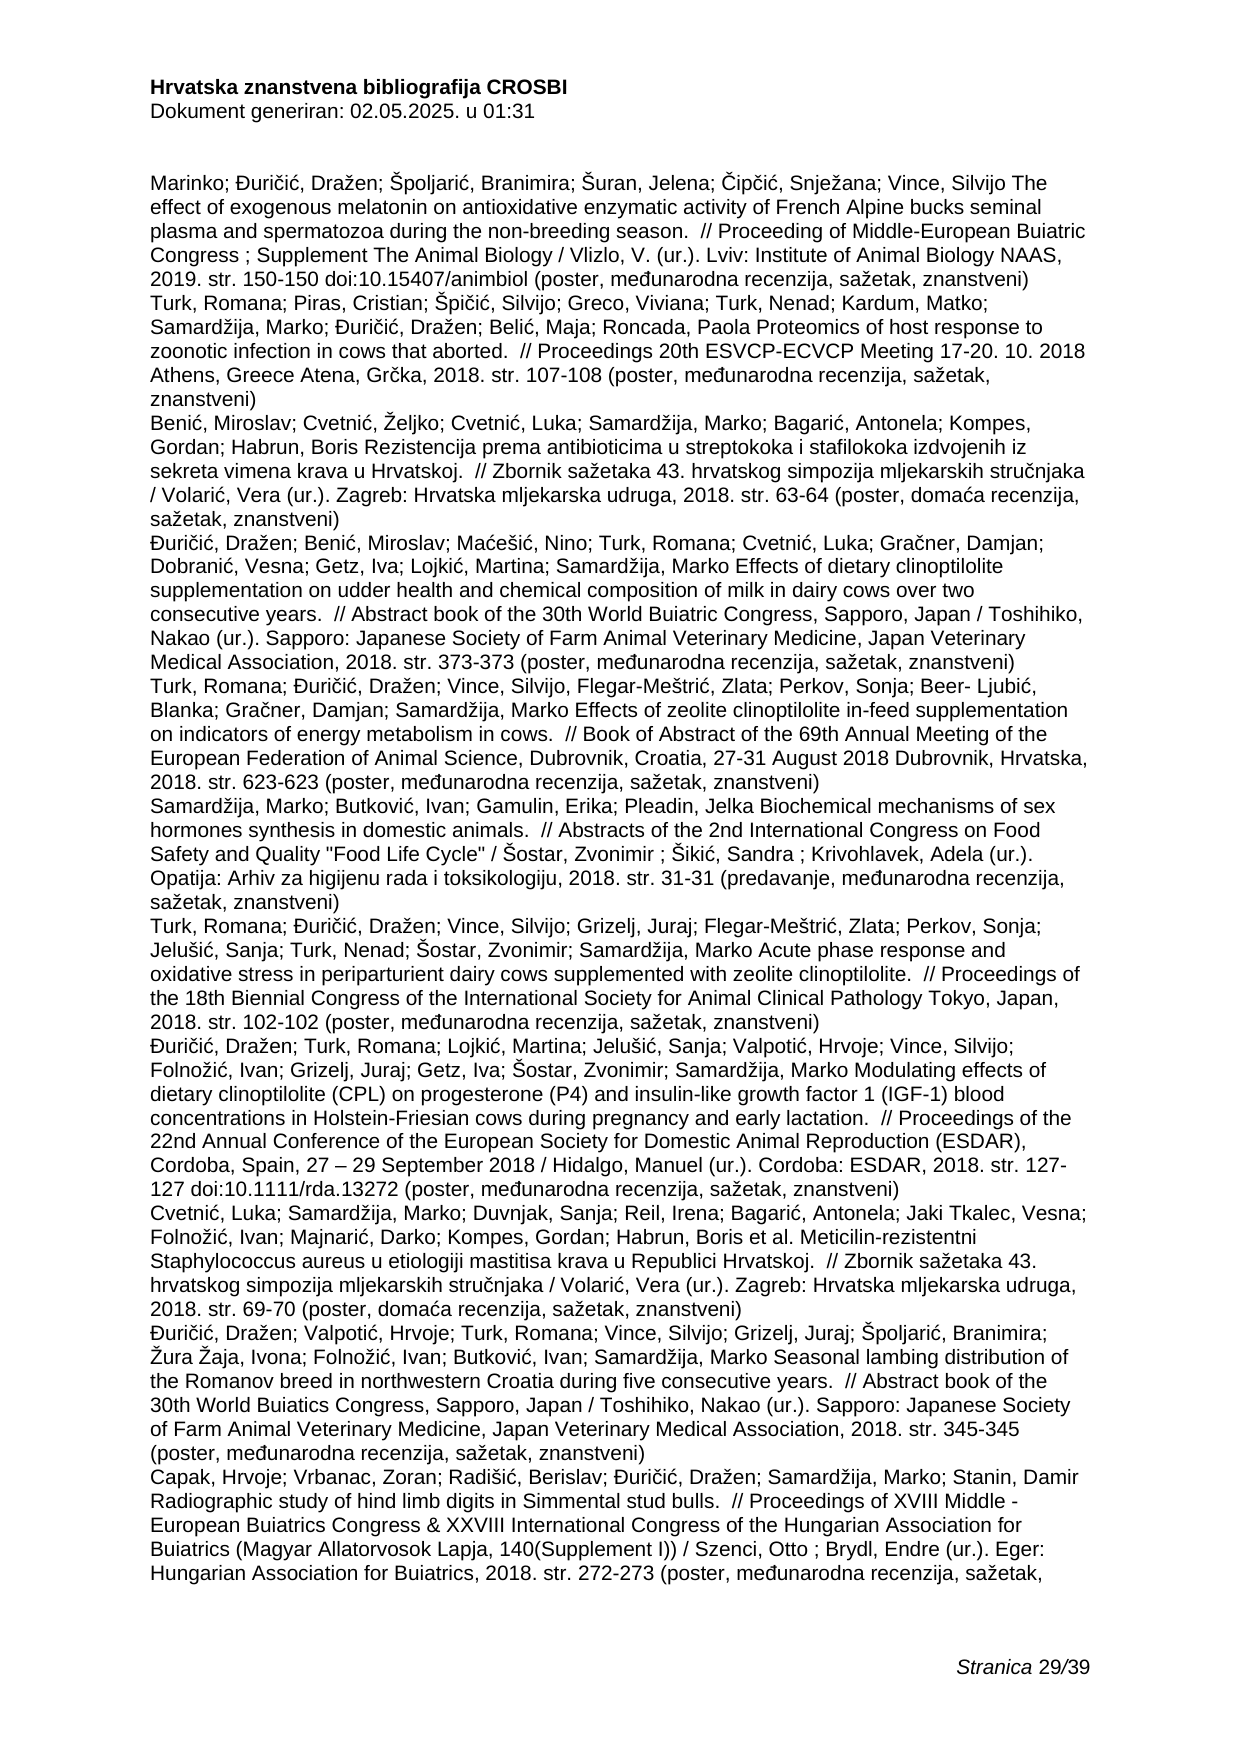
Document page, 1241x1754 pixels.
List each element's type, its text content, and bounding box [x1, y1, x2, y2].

text Benić, Miroslav; Cvetnić, Željko; Cvetnić, Luka; Samardžija, Marko; Bagarić, Antonela; Kompes, Gordan; Habrun, Boris [150, 411, 1090, 530]
text Turk, Romana; Đuričić, Dražen; Vince, Silvijo, Flegar-Meštrić, Zlata; Perkov, Sonja; Beer- Ljubić, Blanka; Gračner, Damjan; Samardžija, Marko [150, 674, 1090, 794]
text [150, 171, 1090, 291]
text Đuričić, Dražen; Benić, Miroslav; Maćešić, Nino; Turk, Romana; Cvetnić, Luka; Gračner, Damjan; Dobranić, Vesna; Getz, Iva; Lojkić, Martina; Samardžija, Marko [150, 530, 1090, 674]
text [150, 1465, 1090, 1584]
text Đuričić, Dražen; Turk, Romana; Lojkić, Martina; Jelušić, Sanja; Valpotić, Hrvoje; Vince, Silvijo; Folnožić, Ivan; Grizelj, Juraj; Getz, Iva; Šostar, Zvonimir; Samardžija, Marko [150, 1033, 1090, 1201]
text Turk, Romana; Piras, Cristian; Špičić, Silvijo; Greco, Viviana; Turk, Nenad; Kardum, Matko; Samardžija, Marko; Đuričić, Dražen; Belić, Maja; Roncada, Paola [150, 291, 1090, 411]
text Đuričić, Dražen; Valpotić, Hrvoje; Turk, Romana; Vince, Silvijo; Grizelj, Juraj; Špoljarić, Branimira; Žura Žaja, Ivona; Folnožić, Ivan; Butković, Ivan; Samardžija, Marko [150, 1321, 1090, 1465]
text Cvetnić, Luka; Samardžija, Marko; Duvnjak, Sanja; Reil, Irena; Bagarić, Antonela; Jaki Tkalec, Vesna; Folnožić, Ivan; Majnarić, Darko; Kompes, Gordan; Habrun, Boris et al. [150, 1201, 1090, 1321]
text Turk, Romana; Đuričić, Dražen; Vince, Silvijo; Grizelj, Juraj; Flegar-Meštrić, Zlata; Perkov, Sonja; Jelušić, Sanja; Turk, Nenad; Šostar, Zvonimir; Samardžija, Marko [150, 914, 1090, 1033]
text Samardžija, Marko; Butković, Ivan; Gamulin, Erika; Pleadin, Jelka [150, 794, 1090, 914]
